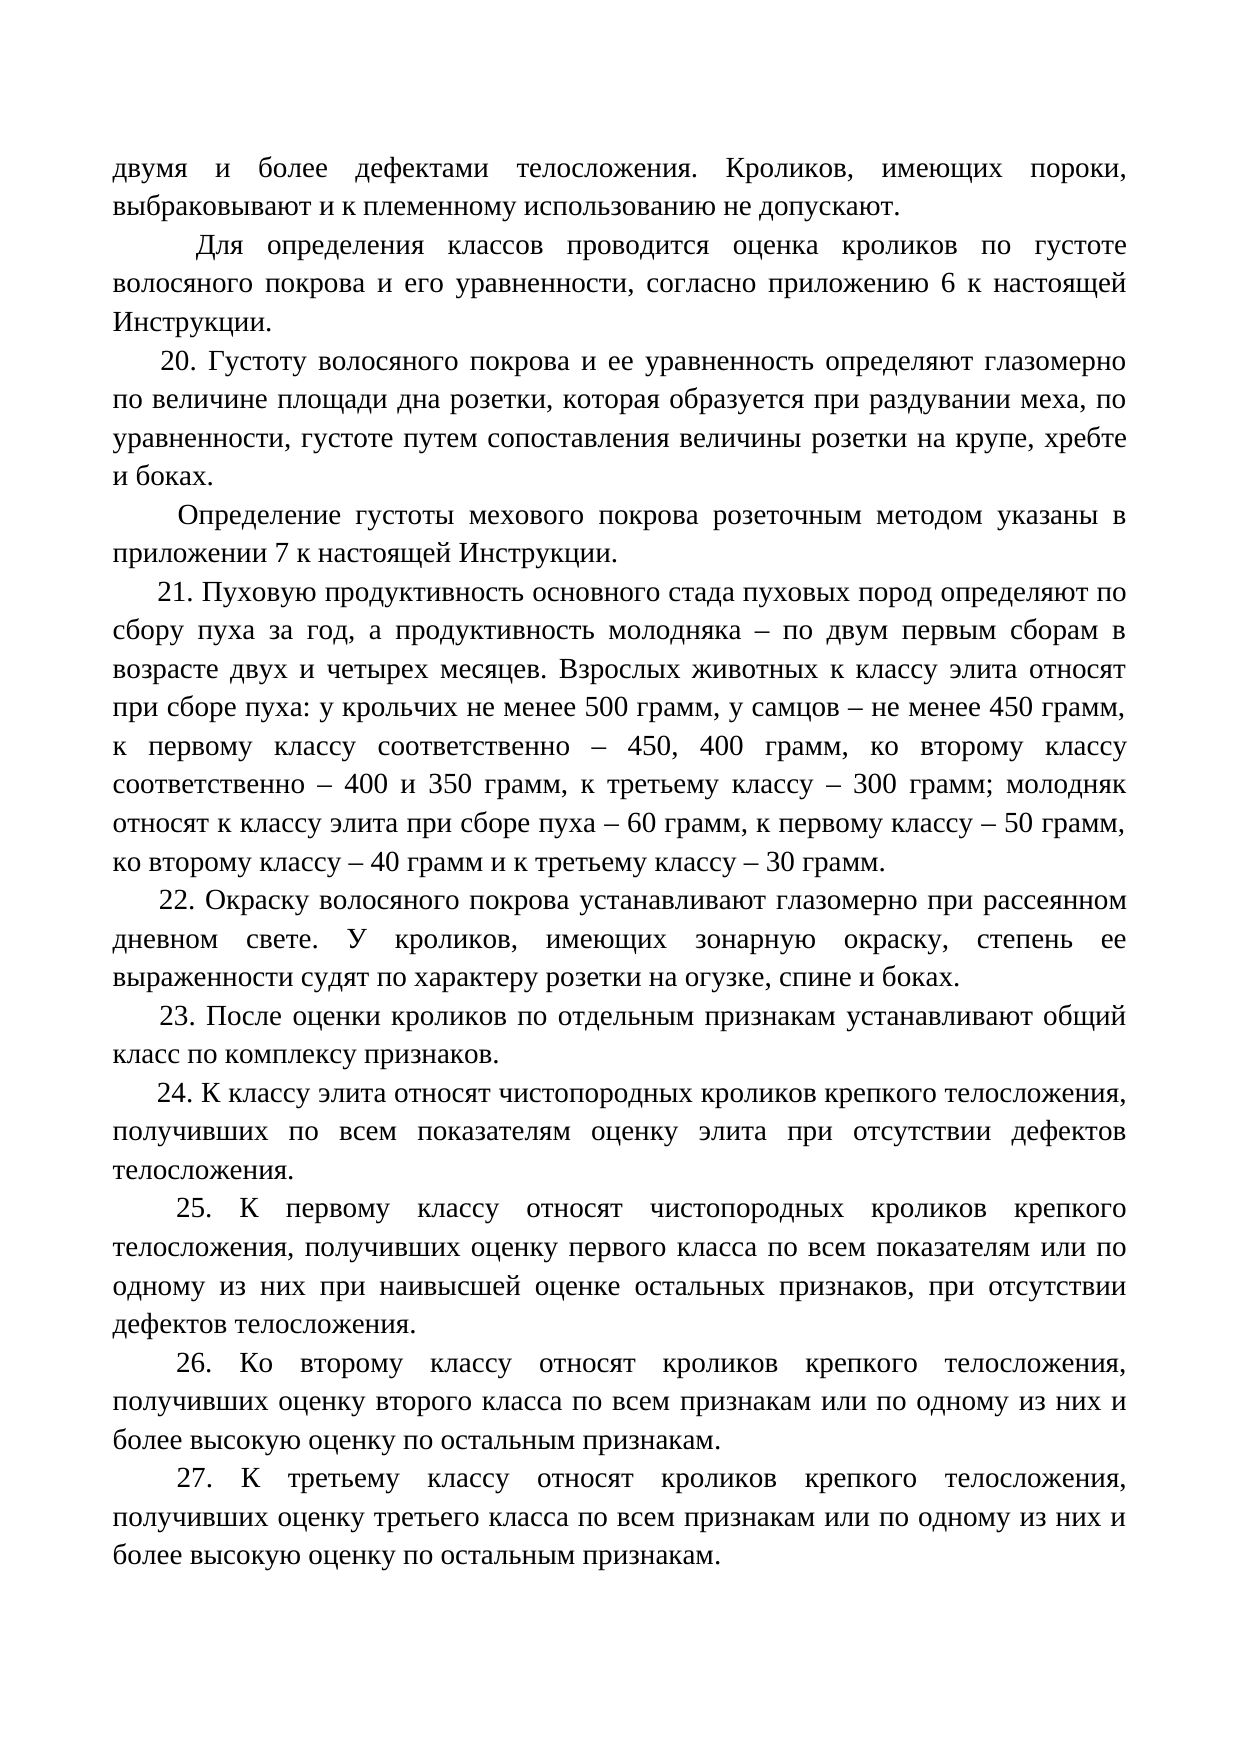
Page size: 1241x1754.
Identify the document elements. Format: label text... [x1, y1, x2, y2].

text 21. Пуховую продуктивность основного стада пуховых пород определяют по сбору пуха за год, а продуктивность молодняка – по двум первым сборам в возрасте двух и четырех месяцев. Взрослых животных к классу элита относят при сборе пуха: у крольчих не менее 500 грамм, у самцов – не менее 450 грамм, к первому классу соответственно – 450, 400 грамм, ко второму классу соответственно – 400 и 350 грамм, к третьему классу – 300 грамм; молодняк относят к классу элита при сборе пуха – 60 грамм, к первому классу – 50 грамм, ко второму классу – 40 грамм и к третьему классу – 30 грамм. [112, 574, 1128, 877]
text 26. Ко второму классу относят кроликов крепкого телосложения, получивших оценку второго класса по всем признакам или по одному из них и более высокую оценку по остальным признакам. [112, 1345, 1128, 1455]
text 23. После оценки кроликов по отдельным признакам устанавливают общий класс по комплексу признаков. [112, 998, 1128, 1070]
text 25. К первому классу относят чистопородных кроликов крепкого телосложения, получивших оценку первого класса по всем показателям или по одному из них при наивысшей оценке остальных признаков, при отсутствии дефектов телосложения. [112, 1191, 1128, 1340]
text 22. Окраску волосяного покрова устанавливают глазомерно при рассеянном дневном свете. У кроликов, имеющих зонарную окраску, степень ее выраженности судят по характеру розетки на огузке, спине и боках. [112, 882, 1128, 993]
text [112, 150, 1128, 222]
text 20. Густоту волосяного покрова и ее уравненность определяют глазомерно по величине площади дна розетки, которая образуется при раздувании меха, по уравненности, густоте путем сопоставления величины розетки на крупе, хребте и боках. [112, 343, 1128, 492]
text 27. К третьему классу относят кроликов крепкого телосложения, получивших оценку третьего класса по всем признакам или по одному из них и более высокую оценку по остальным признакам. [112, 1460, 1128, 1571]
text Для определения классов проводится оценка кроликов по густоте волосяного покрова и его уравненности, согласно приложению 6 к настоящей Инструкции. [112, 227, 1128, 338]
text 24. К классу элита относят чистопородных кроликов крепкого телосложения, получивших по всем показателям оценку элита при отсутствии дефектов телосложения. [112, 1075, 1128, 1186]
text Определение густоты мехового покрова розеточным методом указаны в приложении 7 к настоящей Инструкции. [112, 497, 1128, 569]
